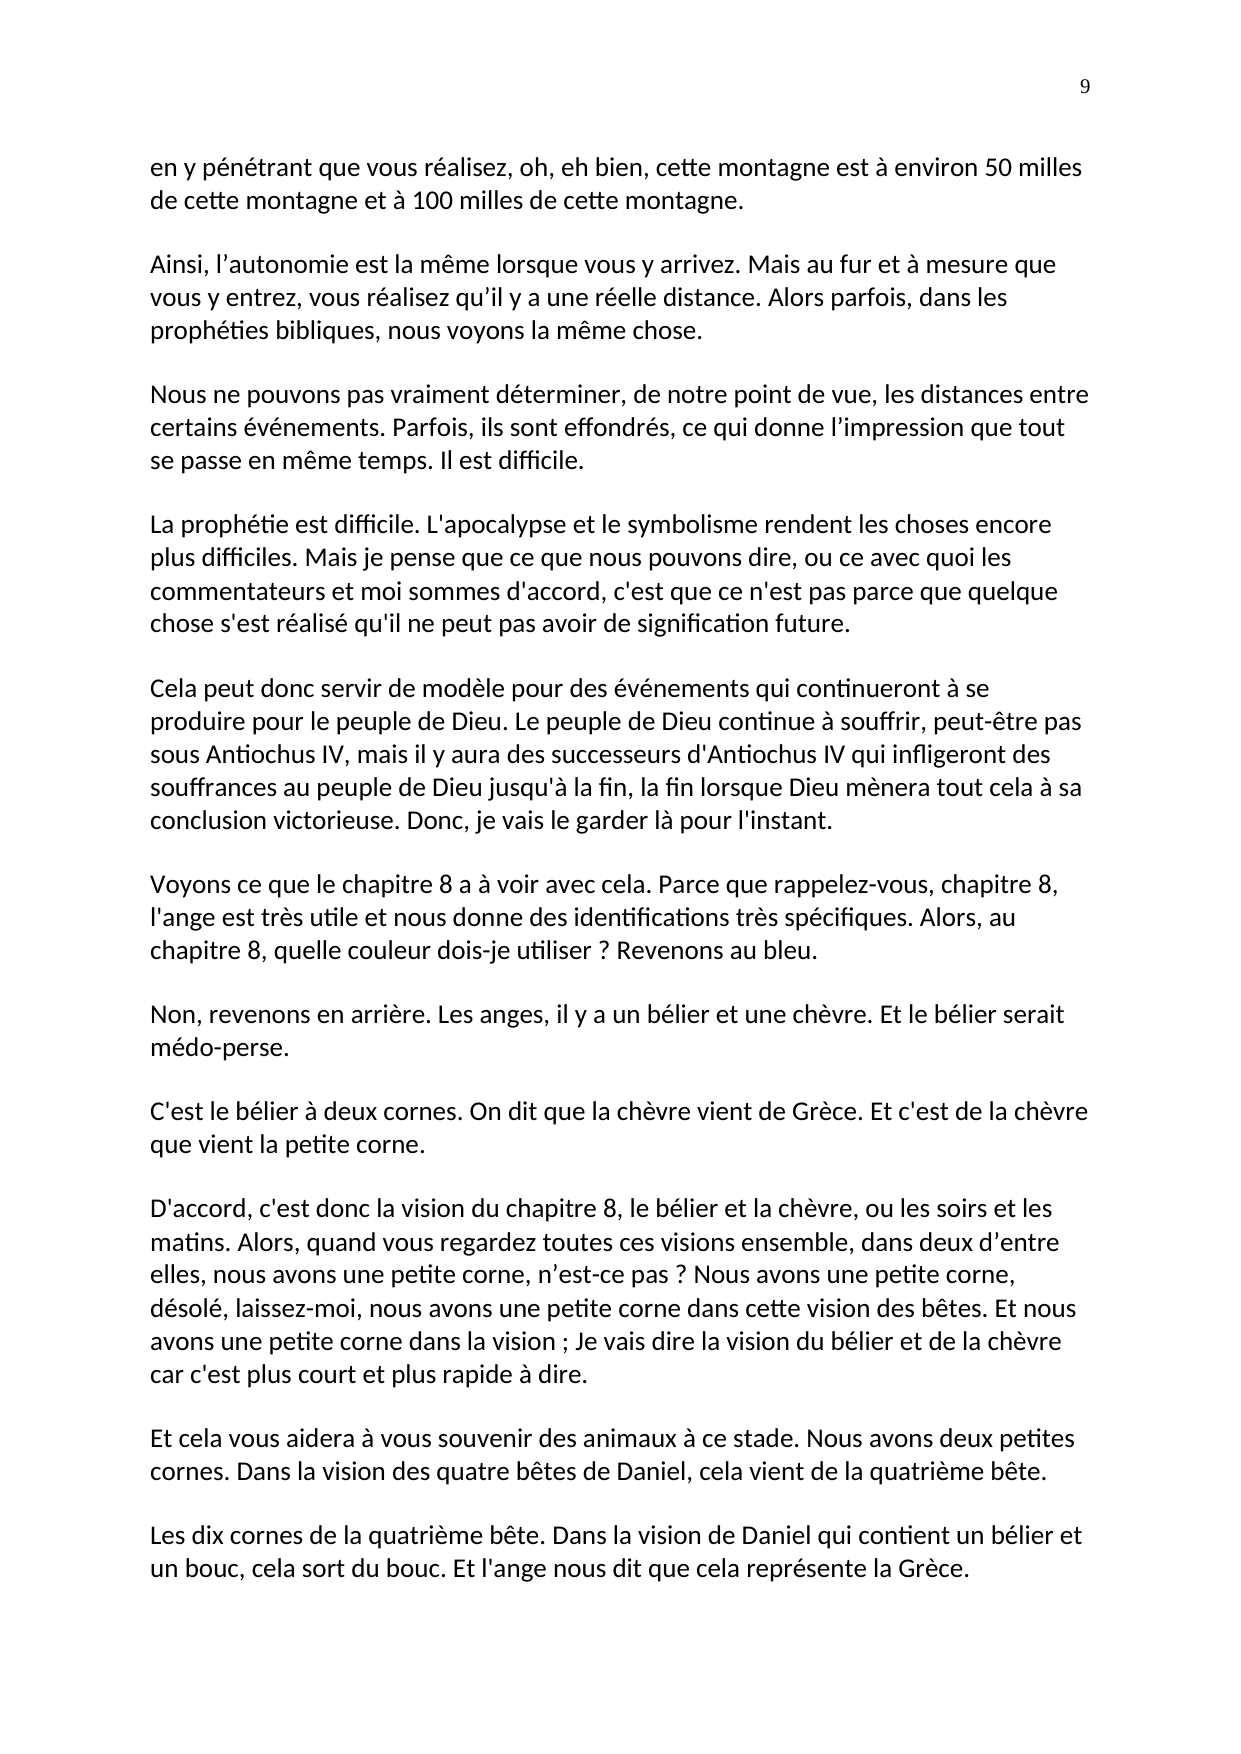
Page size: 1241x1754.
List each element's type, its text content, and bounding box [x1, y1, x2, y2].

text Ainsi, l’autonomie est la même lorsque vous y arrivez. Mais au fur et à mesure que vous y entrez, vous réalisez qu’il y a une réelle distance. Alors parfois, dans les prophéties bibliques, nous voyons la même chose. [150, 247, 1090, 346]
text Les dix cornes de la quatrième bête. Dans la vision de Daniel qui contient un bélier et un bouc, cela sort du bouc. Et l'ange nous dit que cela représente la Grèce. [150, 1518, 1090, 1584]
text Nous ne pouvons pas vraiment déterminer, de notre point de vue, les distances entre certains événements. Parfois, ils sont effondrés, ce qui donne l’impression que tout se passe en même temps. Il est difficile. [150, 377, 1090, 476]
text La prophétie est difficile. L'apocalypse et le symbolisme rendent les choses encore plus difficiles. Mais je pense que ce que nous pouvons dire, ou ce avec quoi les commentateurs et moi sommes d'accord, c'est que ce n'est pas parce que quelque chose s'est réalisé qu'il ne peut pas avoir de signification future. [150, 508, 1090, 640]
text Non, revenons en arrière. Les anges, il y a un bélier et une chèvre. Et le bélier serait médo-perse. [150, 997, 1090, 1063]
text Cela peut donc servir de modèle pour des événements qui continueront à se produire pour le peuple de Dieu. Le peuple de Dieu continue à souffrir, peut-être pas sous Antiochus IV, mais il y aura des successeurs d'Antiochus IV qui infligeront des souffrances au peuple de Dieu jusqu'à la fin, la fin lorsque Dieu mènera tout cela à sa conclusion victorieuse. Donc, je vais le garder là pour l'instant. [150, 671, 1090, 836]
text Voyons ce que le chapitre 8 a à voir avec cela. Parce que rappelez-vous, chapitre 8, l'ange est très utile et nous donne des identifications très spécifiques. Alors, au chapitre 8, quelle couleur dois-je utiliser ? Revenons au bleu. [150, 867, 1090, 966]
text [150, 150, 1090, 216]
text C'est le bélier à deux cornes. On dit que la chèvre vient de Grèce. Et c'est de la chèvre que vient la petite corne. [150, 1094, 1090, 1161]
text Et cela vous aidera à vous souvenir des animaux à ce stade. Nous avons deux petites cornes. Dans la vision des quatre bêtes de Daniel, cela vient de la quatrième bête. [150, 1421, 1090, 1487]
text D'accord, c'est donc la vision du chapitre 8, le bélier et la chèvre, ou les soirs et les matins. Alors, quand vous regardez toutes ces visions ensemble, dans deux d’entre elles, nous avons une petite corne, n’est-ce pas ? Nous avons une petite corne, désolé, laissez-moi, nous avons une petite corne dans cette vision des bêtes. Et nous avons une petite corne dans la vision ; Je vais dire la vision du bélier et de la chèvre car c'est plus court et plus rapide à dire. [150, 1192, 1090, 1390]
